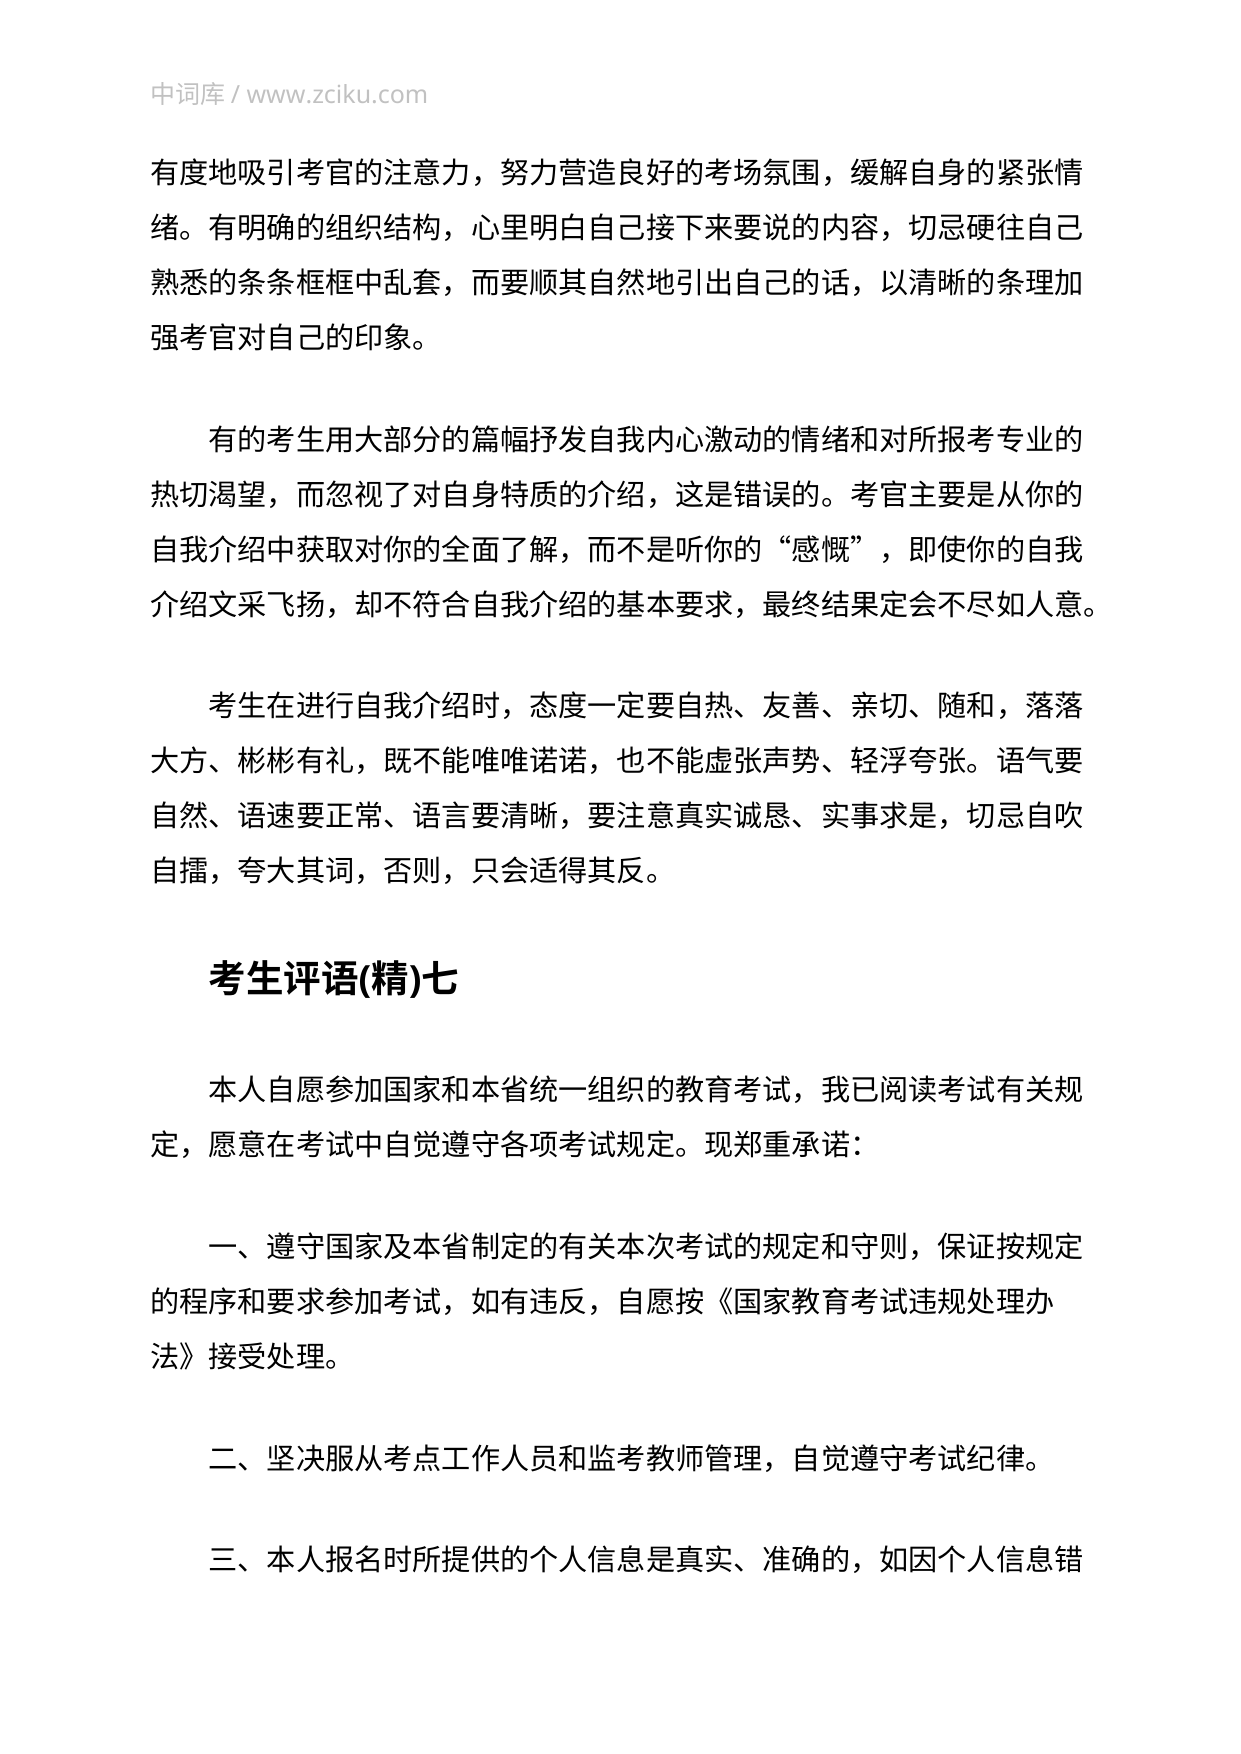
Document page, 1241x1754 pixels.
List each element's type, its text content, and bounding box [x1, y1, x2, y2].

text 一、遵守国家及本省制定的有关本次考试的规定和守则，保证按规定的程序和要求参加考试，如有违反，自愿按《国家教育考试违规处理办法》接受处理。 [150, 1224, 1090, 1376]
text 本人自愿参加国家和本省统一组织的教育考试，我已阅读考试有关规定，愿意在考试中自觉遵守各项考试规定。现郑重承诺： [150, 1067, 1090, 1164]
text 考生评语(精)七 [150, 949, 1090, 1004]
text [150, 150, 1090, 357]
text 有的考生用大部分的篇幅抒发自我内心激动的情绪和对所报考专业的热切渴望，而忽视了对自身特质的介绍，这是错误的。考官主要是从你的自我介绍中获取对你的全面了解，而不是听你的“感慨”，即使你的自我介绍文采飞扬，却不符合自我介绍的基本要求，最终结果定会不尽如人意。 [150, 416, 1090, 623]
text 二、坚决服从考点工作人员和监考教师管理，自觉遵守考试纪律。 [150, 1435, 1090, 1477]
text 考生在进行自我介绍时，态度一定要自热、友善、亲切、随和，落落大方、彬彬有礼，既不能唯唯诺诺，也不能虚张声势、轻浮夸张。语气要自然、语速要正常、语言要清晰，要注意真实诚恳、实事求是，切忌自吹自擂，夸大其词，否则，只会适得其反。 [150, 683, 1090, 890]
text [150, 1537, 1090, 1579]
